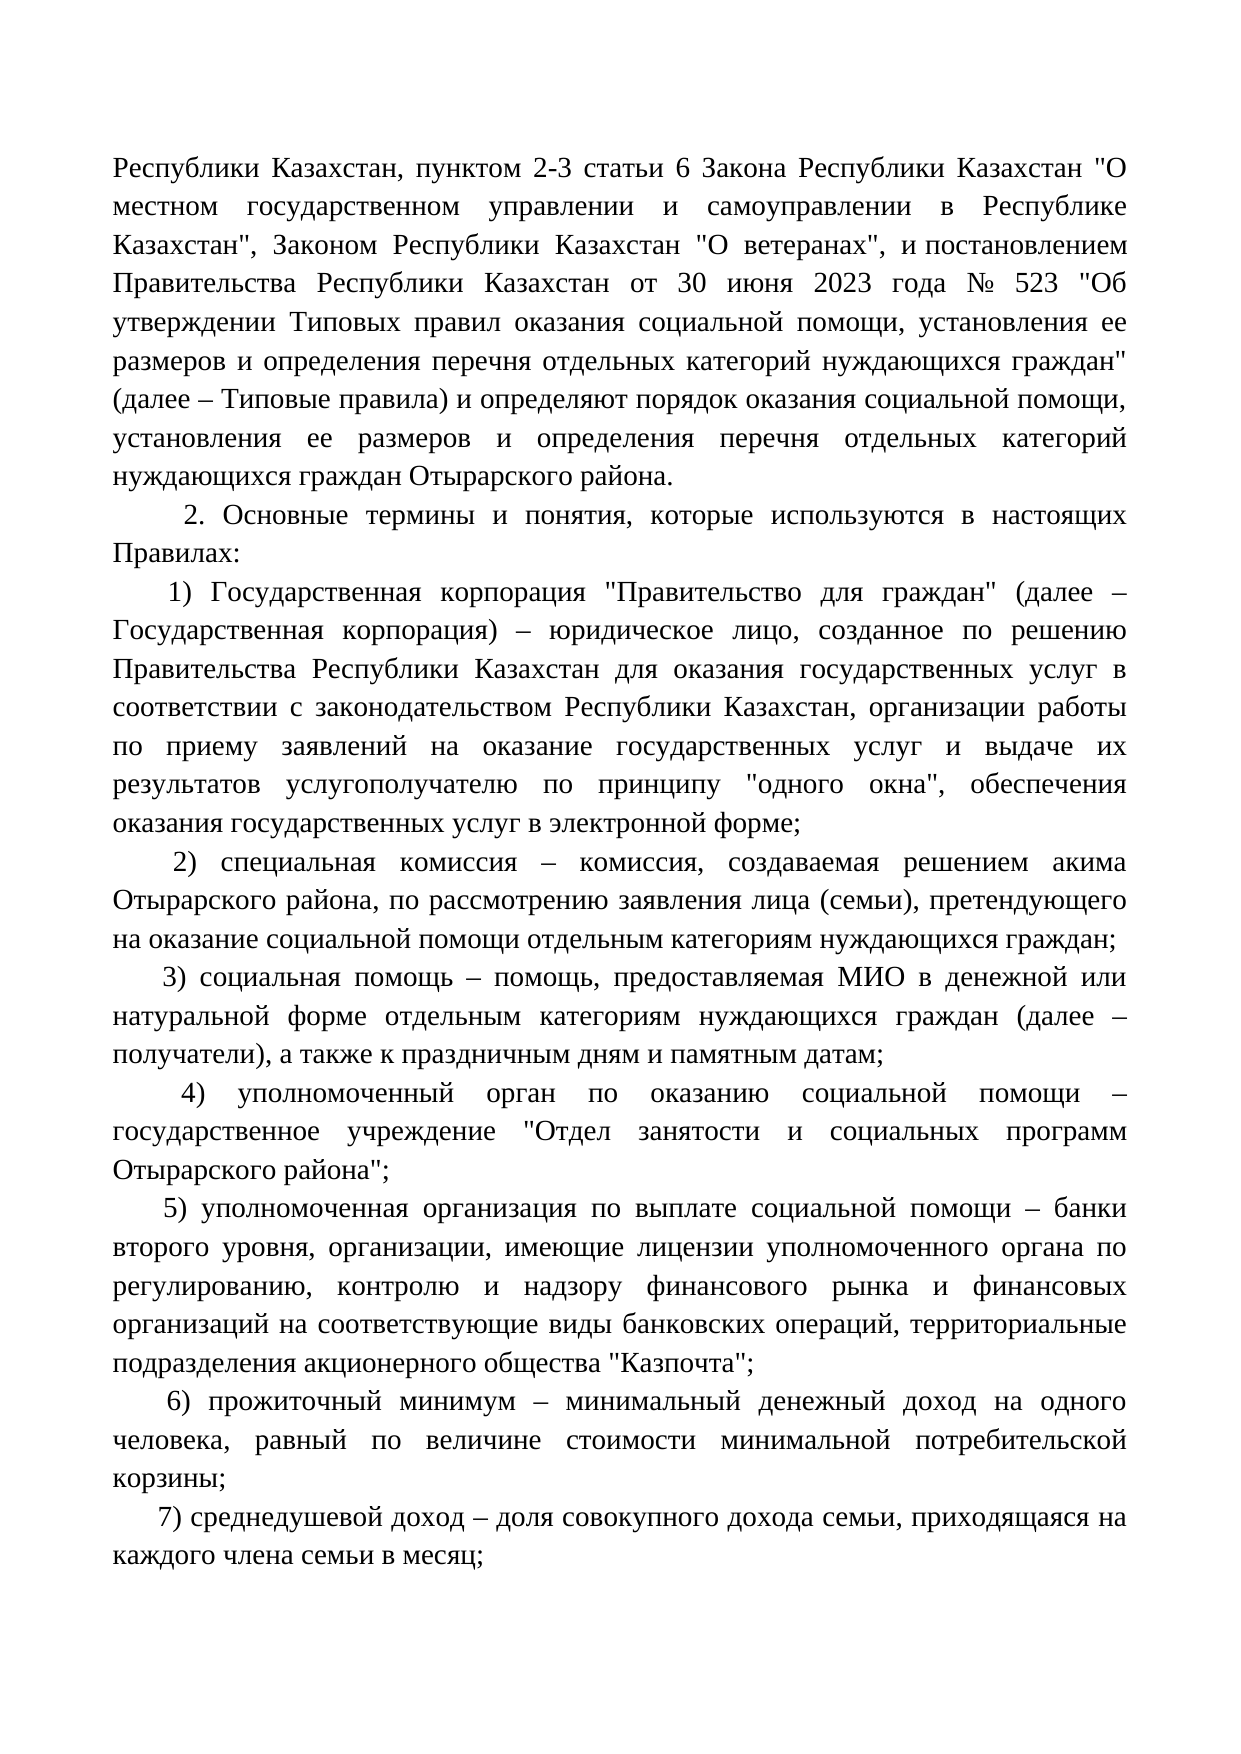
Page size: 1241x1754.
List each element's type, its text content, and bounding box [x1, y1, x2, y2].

text 1) Государственная корпорация "Правительство для граждан" (далее – Государственная корпорация) – юридическое лицо, созданное по решению Правительства Республики Казахстан для оказания государственных услуг в соответствии с законодательством Республики Казахстан, организации работы по приему заявлений на оказание государственных услуг и выдаче их результатов услугополучателю по принципу "одного окна", обеспечения оказания государственных услуг в электронной форме; [112, 574, 1128, 839]
text 5) уполномоченная организация по выплате социальной помощи – банки второго уровня, организации, имеющие лицензии уполномоченного органа по регулированию, контролю и надзору финансового рынка и финансовых организаций на соответствующие виды банковских операций, территориальные подразделения акционерного общества "Казпочта"; [112, 1191, 1128, 1378]
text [112, 150, 1128, 492]
text 2) специальная комиссия – комиссия, создаваемая решением акима Отырарского района, по рассмотрению заявления лица (семьи), претендующего на оказание социальной помощи отдельным категориям нуждающихся граждан; [112, 844, 1128, 954]
text 2. Основные термины и понятия, которые используются в настоящих Правилах: [112, 497, 1128, 569]
text 3) социальная помощь – помощь, предоставляемая МИО в денежной или натуральной форме отдельным категориям нуждающихся граждан (далее – получатели), а также к праздничным дням и памятным датам; [112, 959, 1128, 1070]
text 7) среднедушевой доход – доля совокупного дохода семьи, приходящаяся на каждого члена семьи в месяц; [112, 1499, 1128, 1571]
text 4) уполномоченный орган по оказанию социальной помощи – государственное учреждение "Отдел занятости и социальных программ Отырарского района"; [112, 1075, 1128, 1186]
text 6) прожиточный минимум – минимальный денежный доход на одного человека, равный по величине стоимости минимальной потребительской корзины; [112, 1383, 1128, 1494]
